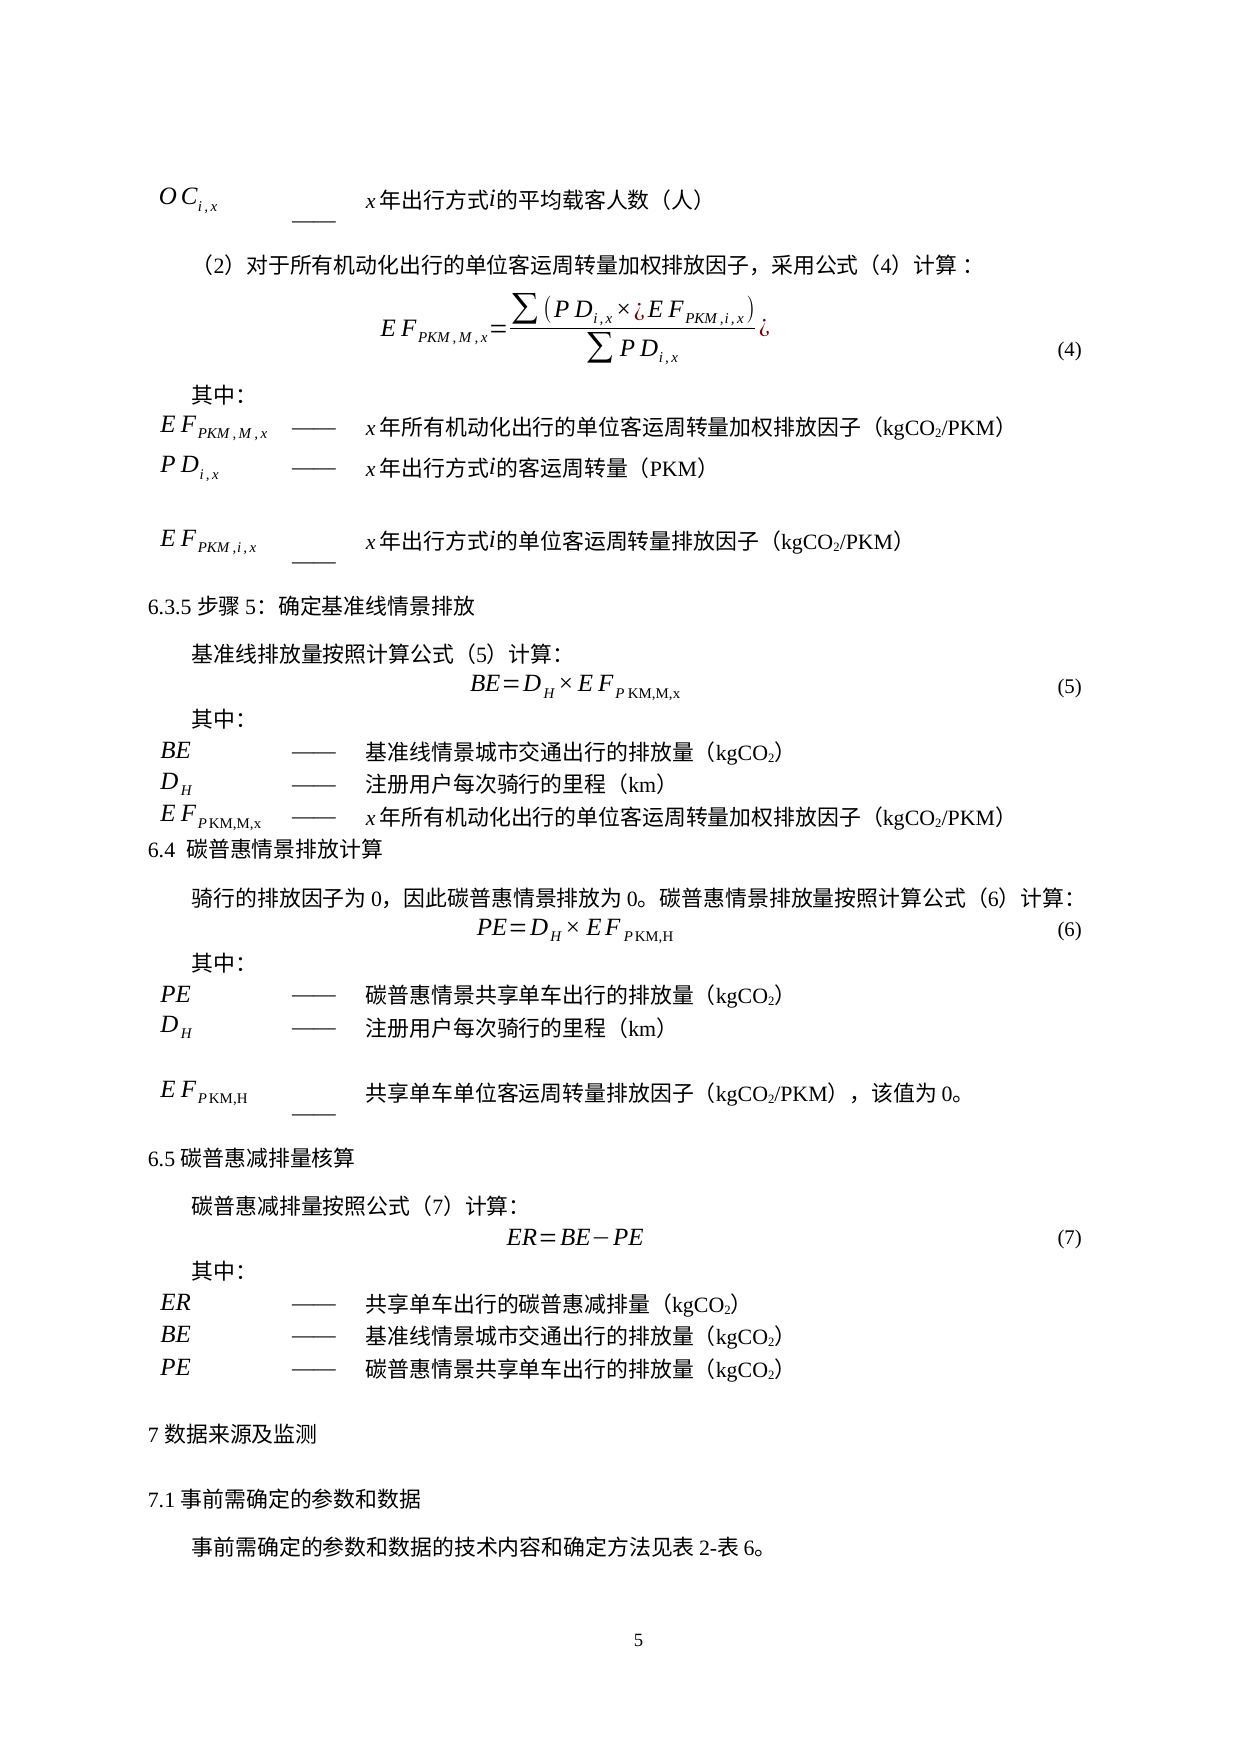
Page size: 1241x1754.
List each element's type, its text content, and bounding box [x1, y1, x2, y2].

table_cell [148, 767, 281, 799]
table_header —— [281, 978, 354, 1010]
table_header (7) [1003, 1221, 1093, 1254]
table_cell x年出行方式的客运周转量（PKM） [354, 443, 1093, 491]
table_header [148, 670, 1001, 702]
table_cell [148, 150, 281, 247]
table_header [148, 1221, 1002, 1254]
text 碳普惠减排量按照公式（7）计算： [148, 1189, 1093, 1221]
table_cell x年所有机动化出行的单位客运周转量加权排放因子（kgCO2/PKM） [354, 800, 1093, 832]
table_header [148, 735, 281, 767]
table_cell —— [281, 150, 354, 247]
table_cell 注册用户每次骑行的里程（km） [354, 1010, 1093, 1043]
table_header 碳普惠情景共享单车出行的排放量（kgCO2） [354, 978, 1093, 1010]
table_header —— [281, 410, 354, 442]
table_header —— [281, 1286, 354, 1319]
table_cell [148, 491, 281, 589]
table_cell 注册用户每次骑行的里程（km） [354, 767, 1093, 799]
text 其中： [148, 377, 1093, 410]
table_header (6) [1001, 913, 1093, 945]
table_cell [148, 1319, 281, 1351]
table_header (5) [1001, 670, 1093, 702]
text 其中： [148, 702, 1093, 734]
text （2）对于所有机动化出行的单位客运周转量加权排放因子，采用公式（4）计算 ： [148, 247, 1093, 280]
table_cell —— [281, 443, 354, 491]
text 事前需确定的参数和数据的技术内容和确定方法见表2-表6。 [148, 1530, 1093, 1562]
table_cell 基准线情景城市交通出行的排放量（kgCO2） [354, 1319, 1093, 1351]
table_header —— [281, 735, 354, 767]
table_header 基准线情景城市交通出行的排放量（kgCO2） [354, 735, 1093, 767]
table_header (4) [1001, 280, 1093, 377]
subtitle 7 数据来源及监测 [148, 1416, 1093, 1449]
subtitle 6.3.5 步骤5：确定基准线情景排放 [148, 589, 1093, 621]
subtitle 6.5 碳普惠减排量核算 [148, 1140, 1093, 1173]
table_cell —— [281, 1043, 354, 1140]
table_cell —— [281, 1010, 354, 1043]
table_cell 共享单车单位客运周转量排放因子（kgCO2/PKM），该值为0。 [354, 1043, 1093, 1140]
table_header [148, 410, 281, 442]
subtitle 7.1 事前需确定的参数和数据 [148, 1481, 1093, 1514]
text 骑行的排放因子为0，因此碳普惠情景排放为0。碳普惠情景排放量按照计算公式（6）计算： [148, 880, 1093, 913]
table_header [148, 978, 281, 1010]
table_header [148, 1286, 281, 1319]
table_cell —— [281, 491, 354, 589]
table_header [148, 913, 1001, 945]
table_cell x年出行方式的平均载客人数（人） [354, 150, 1093, 247]
table_cell [148, 1043, 281, 1140]
text 基准线排放量按照计算公式（5）计算： [148, 637, 1093, 669]
table_cell [148, 1010, 281, 1043]
text 其中： [148, 945, 1093, 978]
table_cell [148, 443, 281, 491]
table_cell —— [281, 1319, 354, 1351]
table_header x年所有机动化出行的单位客运周转量加权排放因子（kgCO2/PKM） [354, 410, 1093, 442]
table_cell 碳普惠情景共享单车出行的排放量（kgCO2） [354, 1351, 1093, 1384]
table_cell —— [281, 800, 354, 832]
table_cell —— [281, 1351, 354, 1384]
table_header [148, 280, 1001, 377]
table_cell x年出行方式的单位客运周转量排放因子（kgCO2/PKM） [354, 491, 1093, 589]
table_cell —— [281, 767, 354, 799]
table_header 共享单车出行的碳普惠减排量（kgCO2） [354, 1286, 1093, 1319]
text 其中： [148, 1254, 1093, 1286]
table_cell [148, 1351, 281, 1384]
table_cell [148, 800, 281, 832]
subtitle 6.4 碳普惠情景排放计算 [148, 832, 1093, 864]
